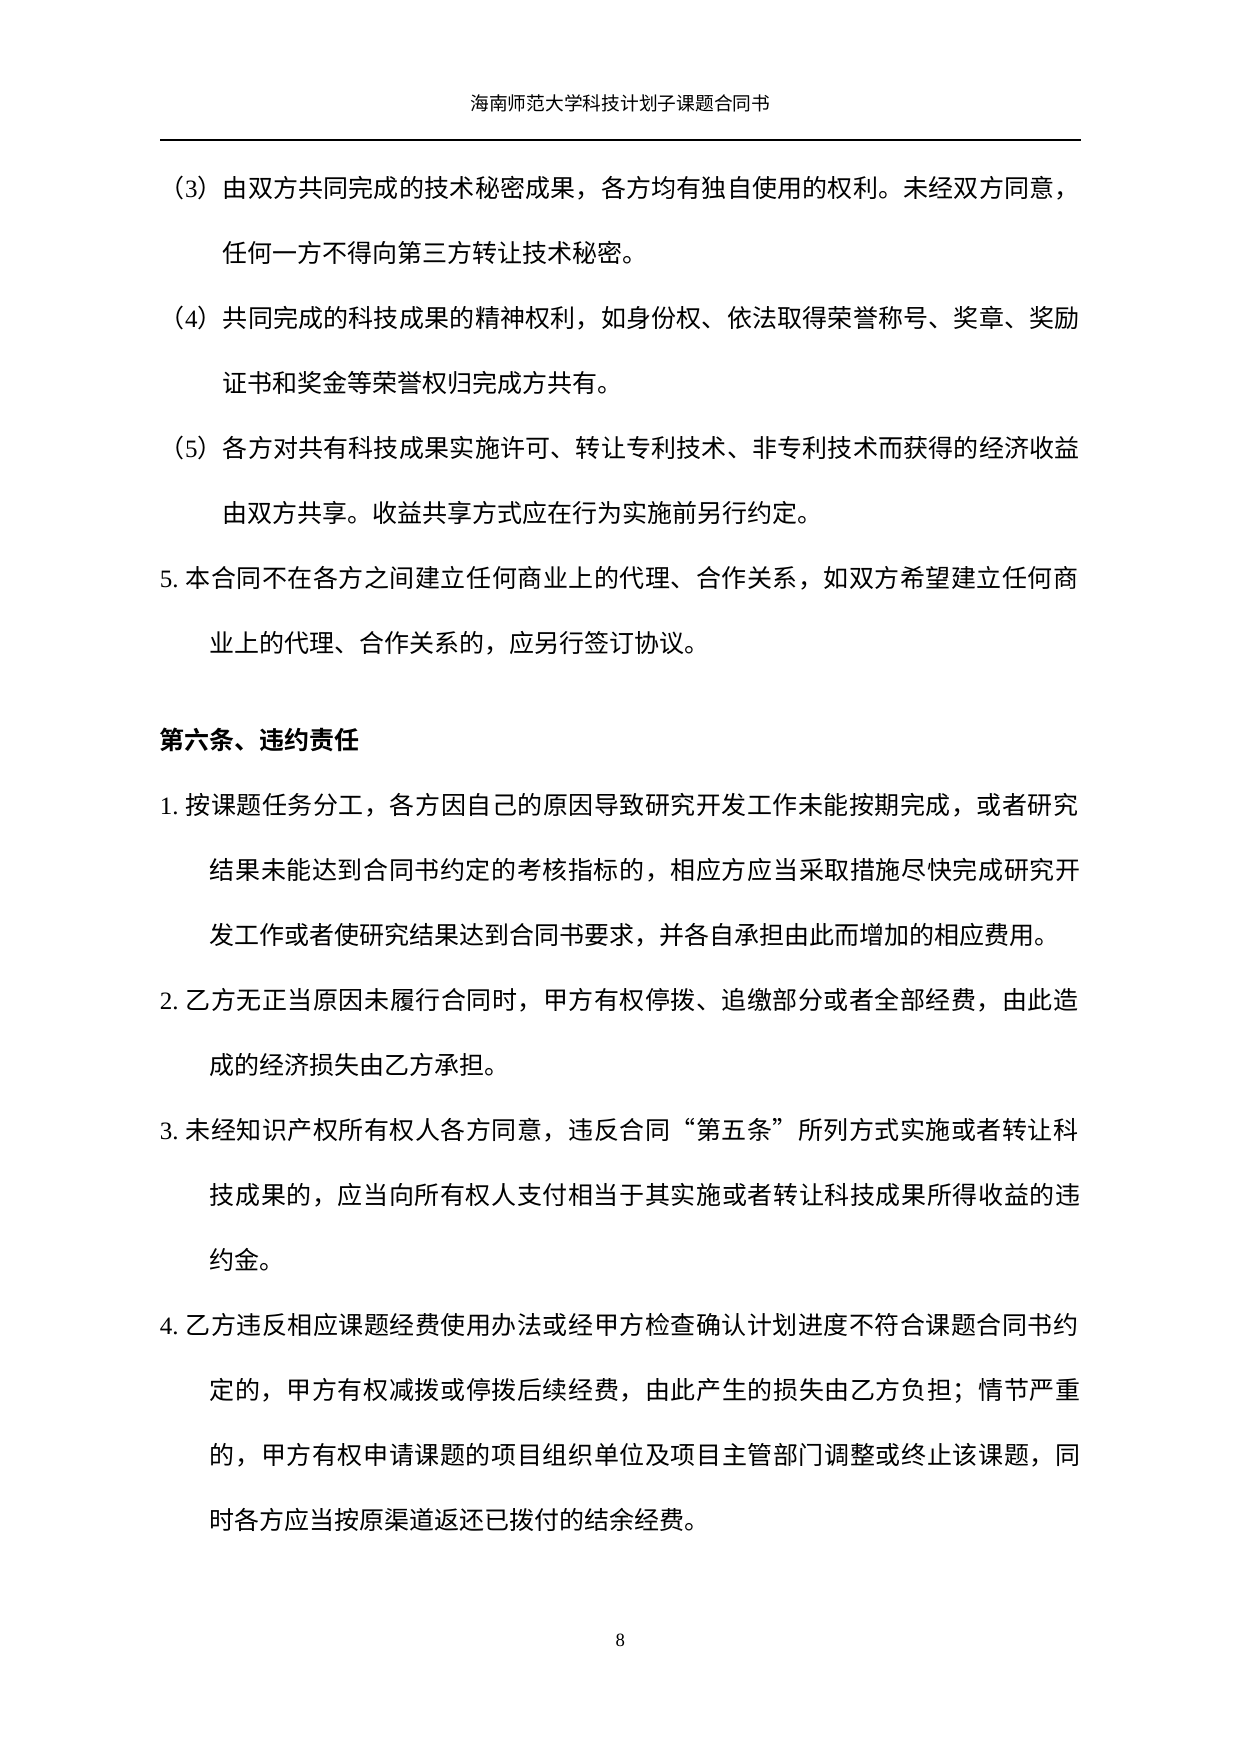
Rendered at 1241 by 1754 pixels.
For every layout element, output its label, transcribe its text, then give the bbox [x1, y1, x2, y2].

text （4）共同完成的科技成果的精神权利，如身份权、依法取得荣誉称号、奖章、奖励证书和奖金等荣誉权归完成方共有。 [159, 284, 1081, 414]
text 5. 本合同不在各方之间建立任何商业上的代理、合作关系，如双方希望建立任何商业上的代理、合作关系的，应另行签订协议。 [159, 544, 1081, 674]
text 1. 按课题任务分工，各方因自己的原因导致研究开发工作未能按期完成，或者研究结果未能达到合同书约定的考核指标的，相应方应当采取措施尽快完成研究开发工作或者使研究结果达到合同书要求，并各自承担由此而增加的相应费用。 [159, 771, 1081, 966]
text （5）各方对共有科技成果实施许可、转让专利技术、非专利技术而获得的经济收益由双方共享。收益共享方式应在行为实施前另行约定。 [159, 414, 1081, 544]
text （3）由双方共同完成的技术秘密成果，各方均有独自使用的权利。未经双方同意，任何一方不得向第三方转让技术秘密。 [159, 154, 1081, 284]
text 第六条、违约责任 [159, 706, 1081, 771]
text 3. 未经知识产权所有权人各方同意，违反合同“第五条”所列方式实施或者转让科技成果的，应当向所有权人支付相当于其实施或者转让科技成果所得收益的违约金。 [159, 1096, 1081, 1291]
text 4. 乙方违反相应课题经费使用办法或经甲方检查确认计划进度不符合课题合同书约定的，甲方有权减拨或停拨后续经费，由此产生的损失由乙方负担；情节严重的，甲方有权申请课题的项目组织单位及项目主管部门调整或终止该课题，同时各方应当按原渠道返还已拨付的结余经费。 [159, 1291, 1081, 1551]
text 2. 乙方无正当原因未履行合同时，甲方有权停拨、追缴部分或者全部经费，由此造成的经济损失由乙方承担。 [159, 966, 1081, 1096]
